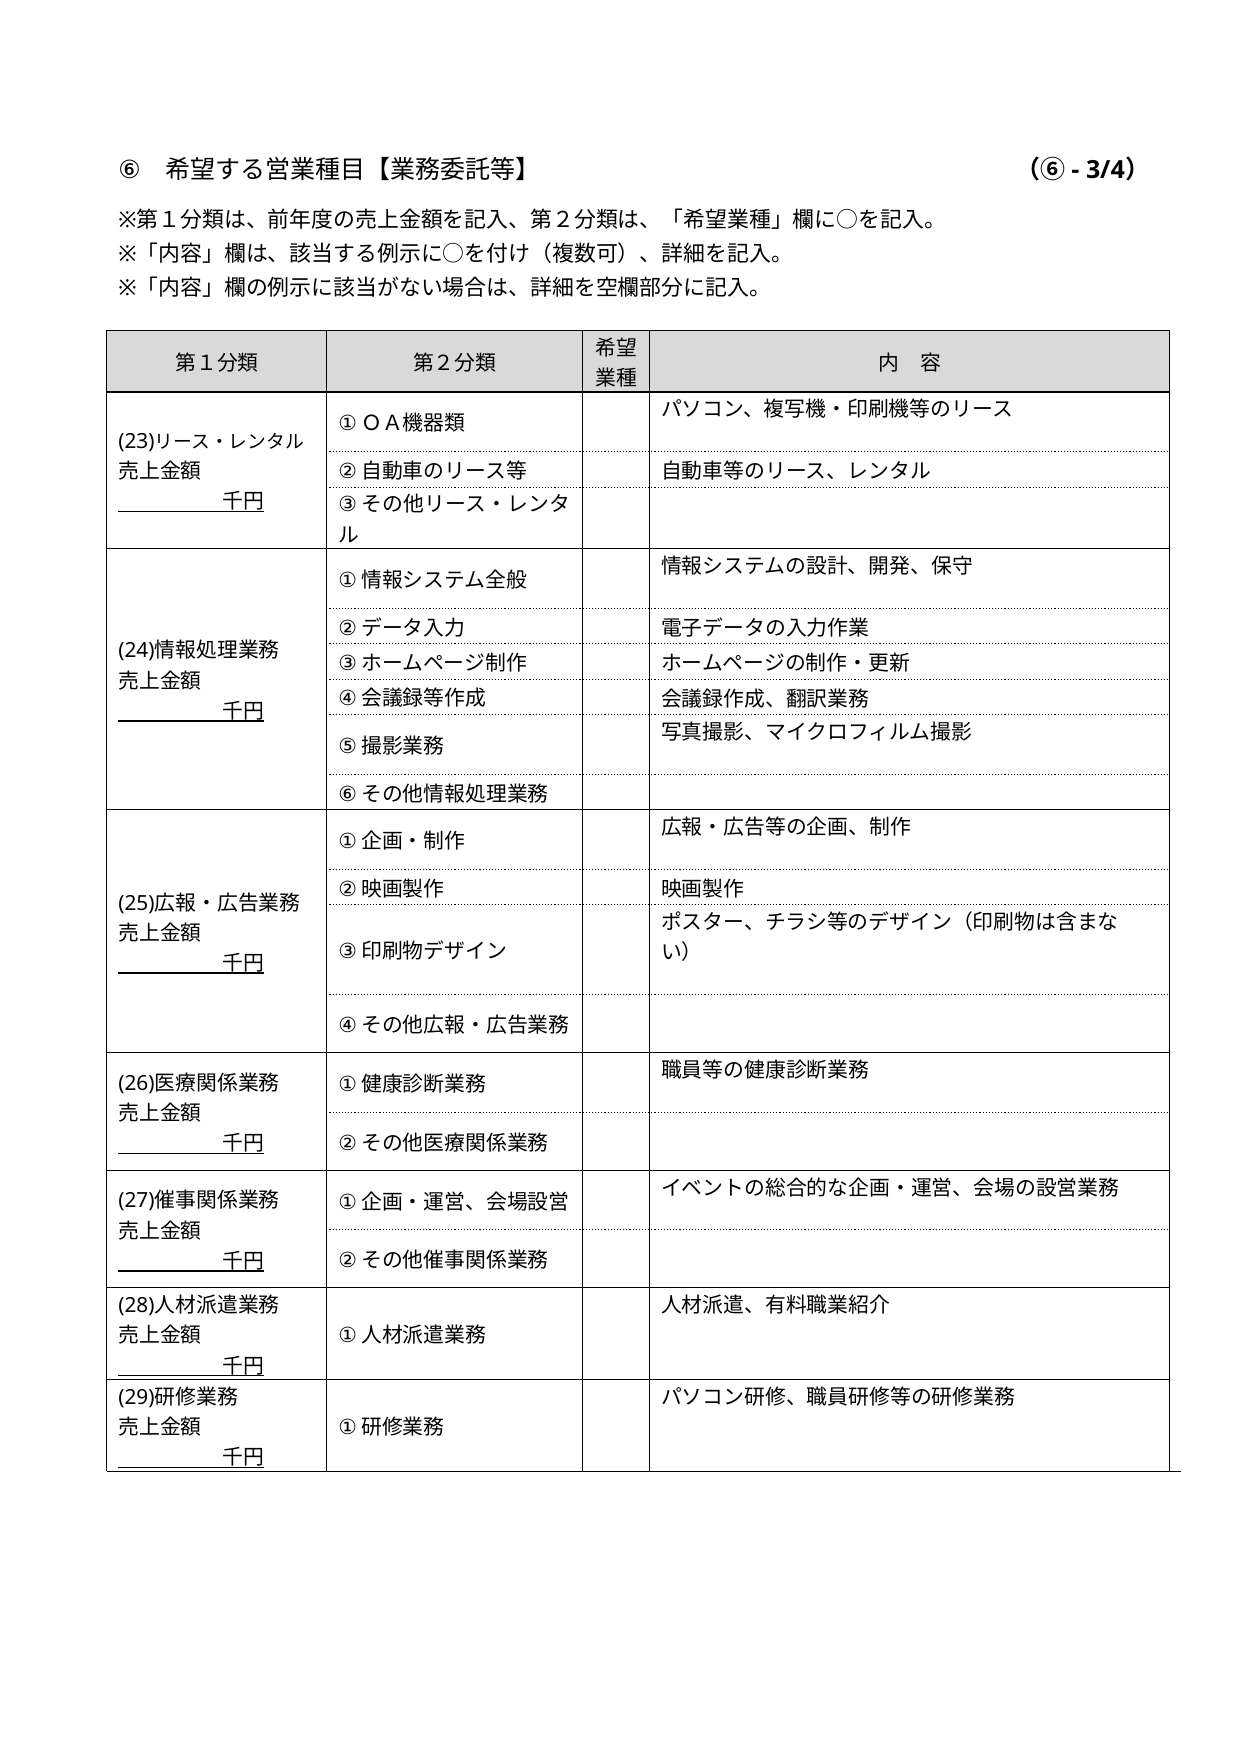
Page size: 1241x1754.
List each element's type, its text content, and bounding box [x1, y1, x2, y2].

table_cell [107, 202, 1181, 1471]
table_header ⑥ 希望する営業種目【業務委託等】 （⑥ - 3/4） [107, 101, 1181, 202]
